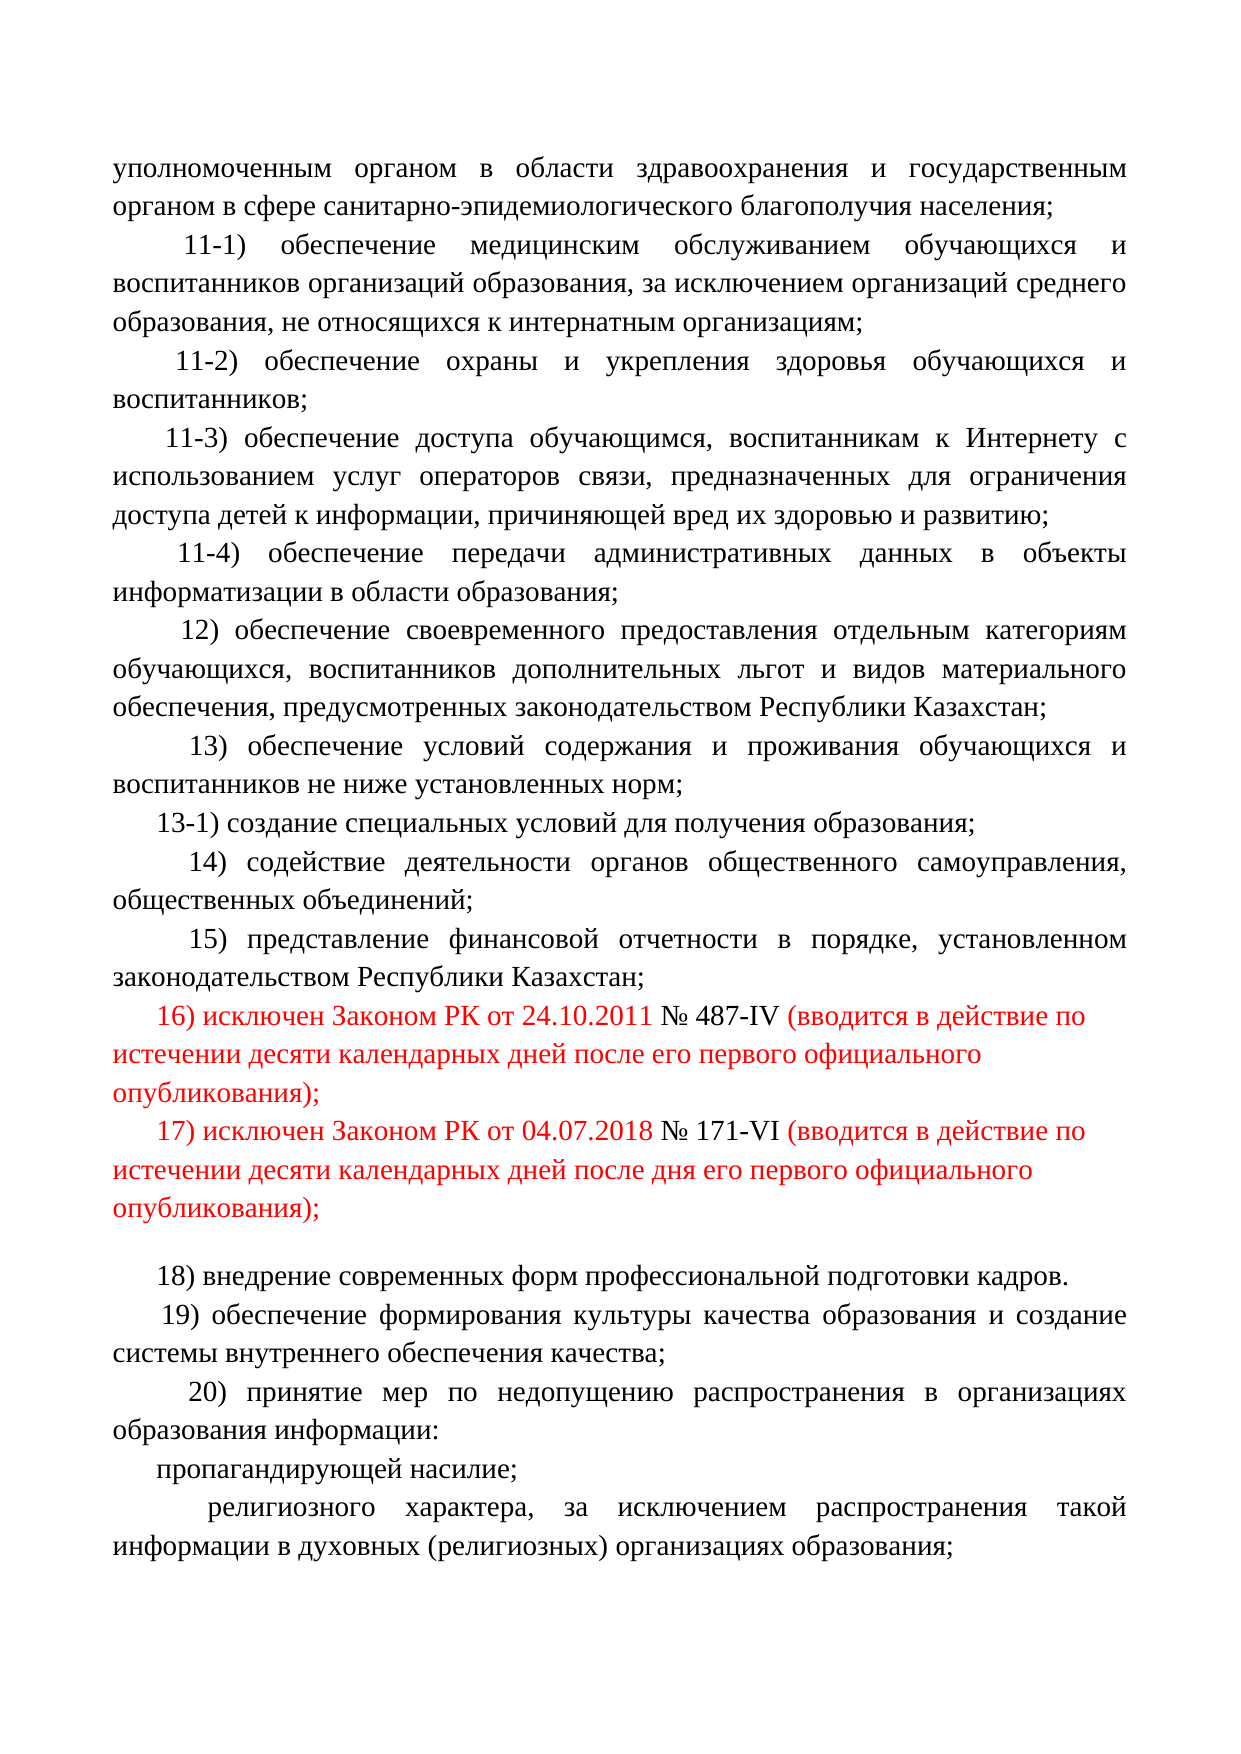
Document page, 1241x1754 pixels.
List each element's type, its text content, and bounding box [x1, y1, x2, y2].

text 13-1) создание специальных условий для получения образования; [112, 805, 1128, 839]
text 13) обеспечение условий содержания и проживания обучающихся и воспитанников не ниже установленных норм; [112, 728, 1128, 800]
text 15) представление финансовой отчетности в порядке, установленном законодательством Республики Казахстан; [112, 921, 1128, 993]
text 19) обеспечение формирования культуры качества образования и создание системы внутреннего обеспечения качества; [112, 1297, 1128, 1369]
text 14) содействие деятельности органов общественного самоуправления, общественных объединений; [112, 844, 1128, 916]
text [112, 150, 1128, 222]
text 16) исключен Законом РК от 24.10.2011 № 487-IV (вводится в действие по истечении десяти календарных дней после его первого официального опубликования); 17) исключен Законом РК от 04.07.2018 № 171-VI (вводится в действие по истечении десяти календарных дней после дня его первого официального опубликования); [112, 998, 1128, 1254]
text 11-1) обеспечение медицинским обслуживанием обучающихся и воспитанников организаций образования, за исключением организаций среднего образования, не относящихся к интернатным организациям; [112, 227, 1128, 338]
text 18) внедрение современных форм профессиональной подготовки кадров. [112, 1258, 1128, 1292]
text 11-4) обеспечение передачи административных данных в объекты информатизации в области образования; [112, 535, 1128, 607]
text пропагандирующей насилие; [112, 1451, 1128, 1484]
text 11-2) обеспечение охраны и укрепления здоровья обучающихся и воспитанников; [112, 343, 1128, 415]
text 20) принятие мер по недопущению распространения в организациях образования информации: [112, 1374, 1128, 1446]
text религиозного характера, за исключением распространения такой информации в духовных (религиозных) организациях образования; [112, 1489, 1128, 1562]
text 12) обеспечение своевременного предоставления отдельным категориям обучающихся, воспитанников дополнительных льгот и видов материального обеспечения, предусмотренных законодательством Республики Казахстан; [112, 612, 1128, 723]
text 11-3) обеспечение доступа обучающимся, воспитанникам к Интернету с использованием услуг операторов связи, предназначенных для ограничения доступа детей к информации, причиняющей вред их здоровью и развитию; [112, 420, 1128, 530]
